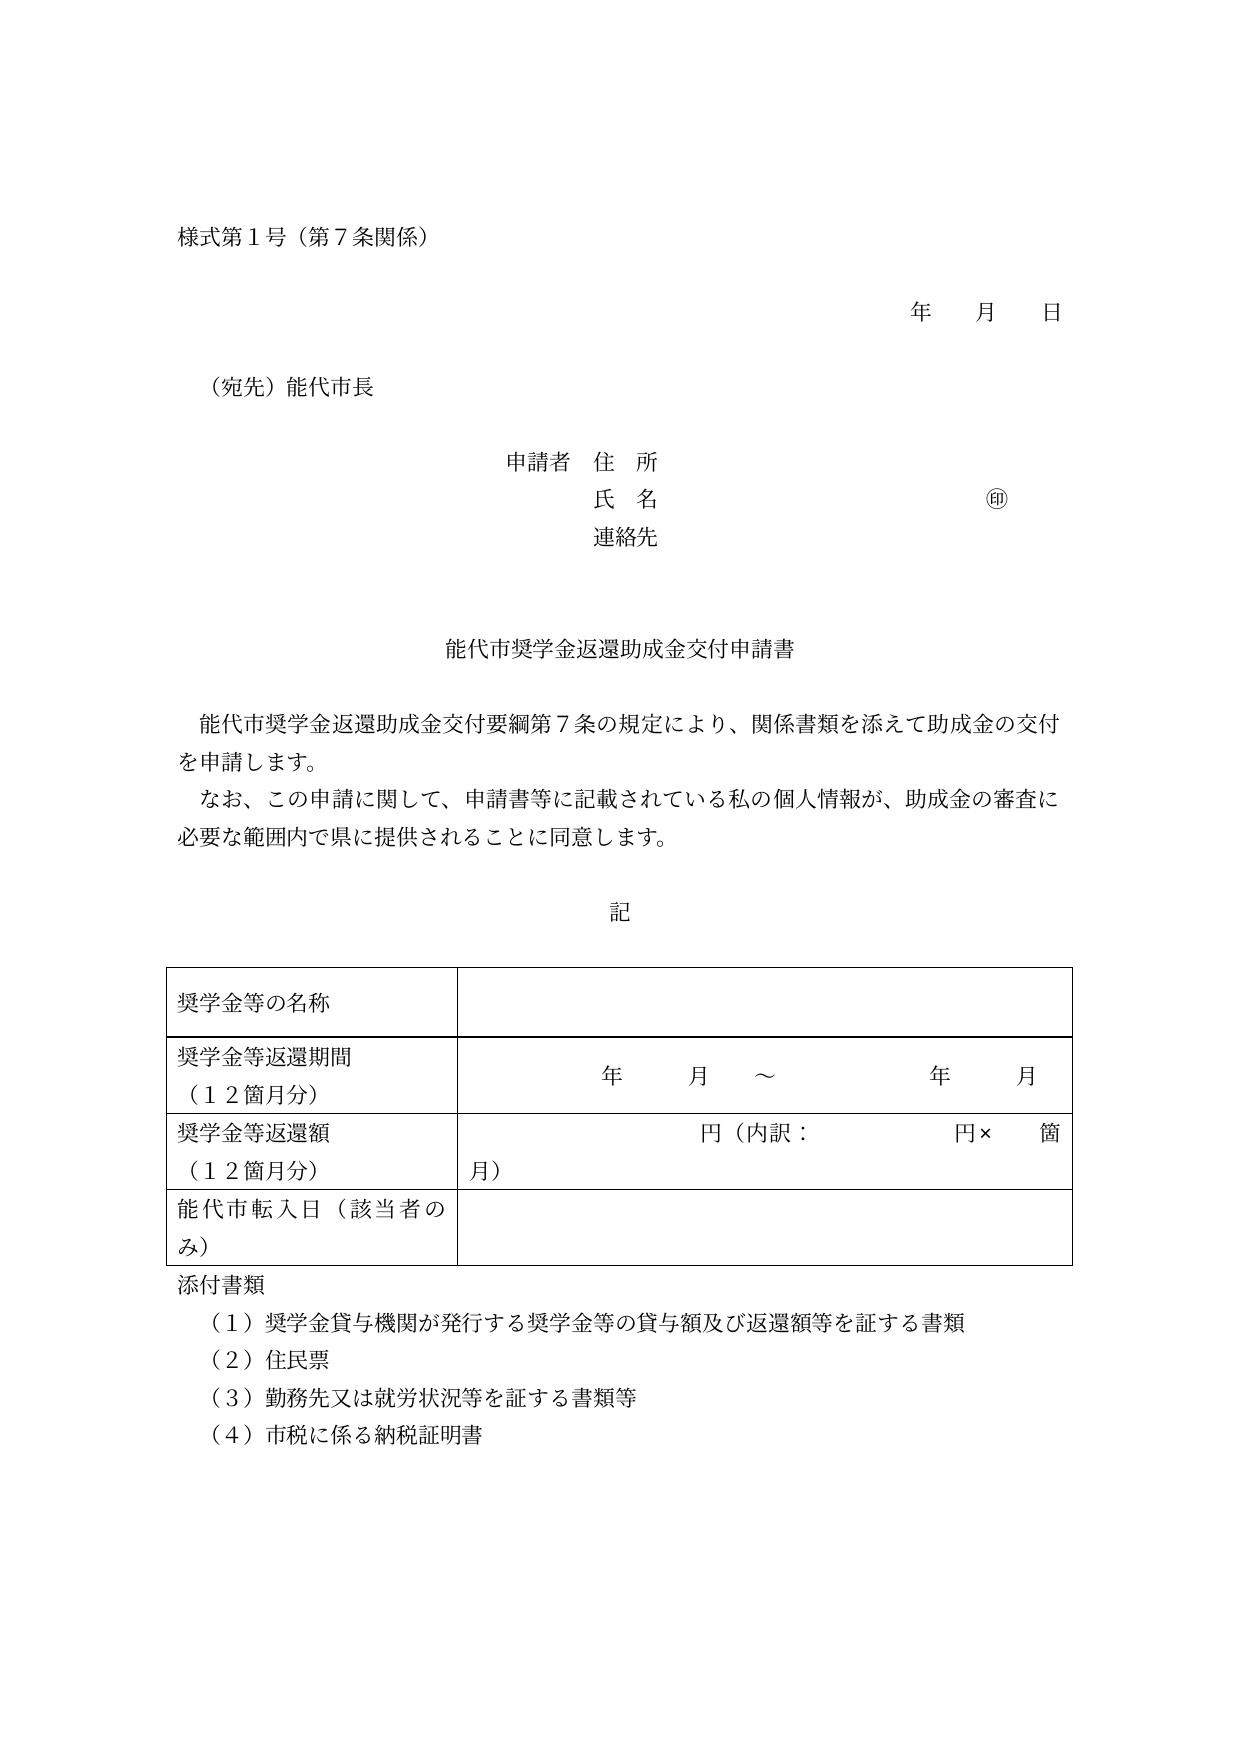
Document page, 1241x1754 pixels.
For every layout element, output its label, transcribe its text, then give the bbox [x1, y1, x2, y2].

text 能代市奨学金返還助成金交付要綱第７条の規定により、関係書類を添えて助成金の交付を申請します。 [177, 704, 1063, 779]
subtitle 記 [177, 892, 1063, 929]
text 能代市奨学金返還助成金交付申請書 [177, 629, 1063, 667]
text （３）勤務先又は就労状況等を証する書類等 [177, 1378, 1063, 1416]
text 添付書類 [177, 1266, 1063, 1303]
text 様式第１号（第７条関係） [177, 217, 1063, 254]
table_cell 能代市転入日（該当者のみ） [167, 1190, 457, 1264]
text 氏 名 ㊞ [177, 479, 1063, 517]
text 年 月 日 [177, 292, 1063, 329]
table_cell 年 月 ～ 年 月 [458, 1038, 1072, 1112]
text （宛先）能代市長 [177, 367, 1063, 404]
table_cell 奨学金等返還期間 （１２箇月分） [167, 1038, 457, 1112]
text 申請者 住 所 [177, 442, 1063, 479]
text （４）市税に係る納税証明書 [177, 1416, 1063, 1453]
table_cell 円（内訳： 円× 箇月） [458, 1114, 1072, 1188]
table_header 奨学金等の名称 [167, 968, 457, 1036]
text （１）奨学金貸与機関が発行する奨学金等の貸与額及び返還額等を証する書類 [177, 1303, 1063, 1341]
text なお、この申請に関して、申請書等に記載されている私の個人情報が、助成金の審査に必要な範囲内で県に提供されることに同意します。 [177, 779, 1063, 854]
table_cell 奨学金等返還額 （１２箇月分） [167, 1114, 457, 1188]
text 連絡先 [177, 517, 1063, 554]
table_cell [458, 1190, 1072, 1264]
table_header [458, 968, 1072, 1036]
text （２）住民票 [177, 1341, 1063, 1378]
